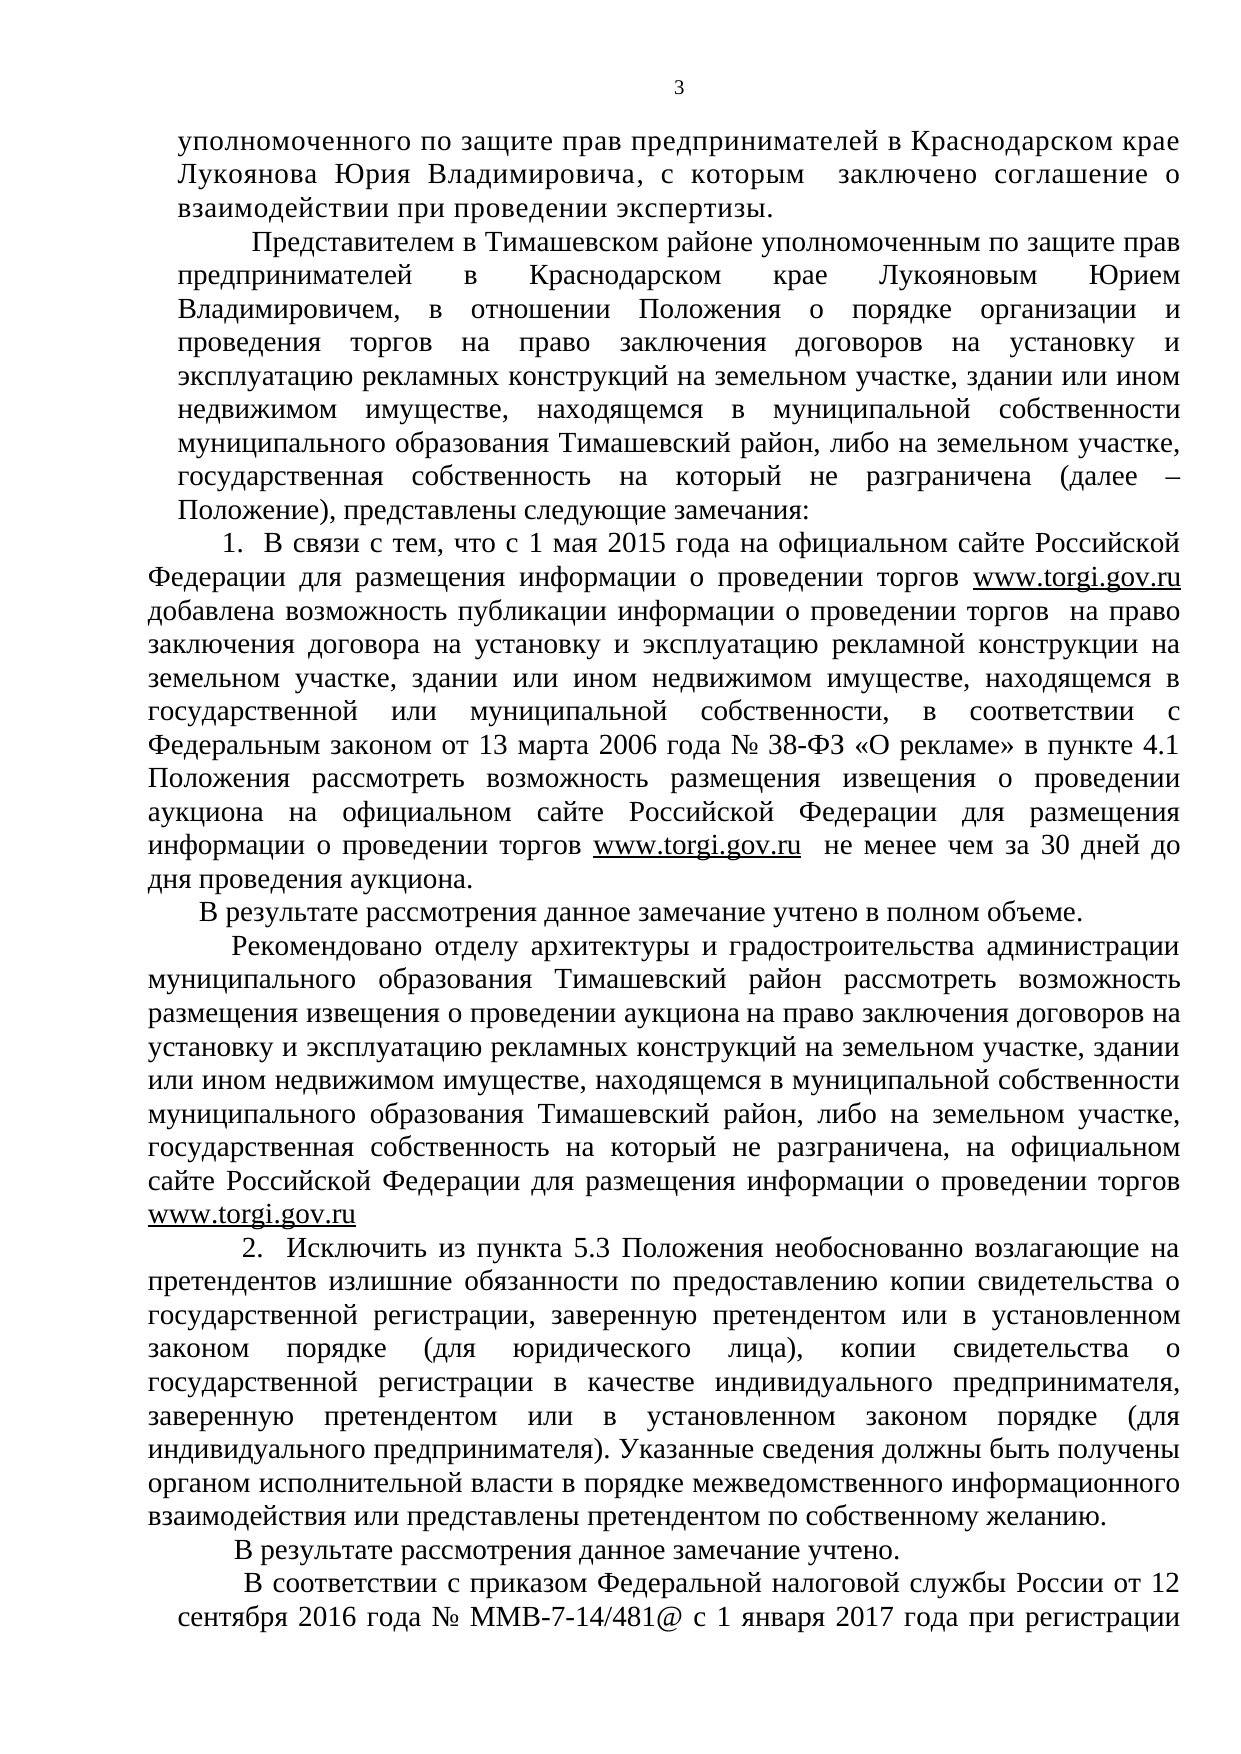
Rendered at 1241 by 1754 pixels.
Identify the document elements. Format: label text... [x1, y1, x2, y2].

text 1. В связи с тем, что с 1 мая 2015 года на официальном сайте Российской Федерации для размещения информации о проведении торгов www.torgi.gov.ru добавлена возможность публикации информации о проведении торгов на право заключения договора на установку и эксплуатацию рекламной конструкции на земельном участке, здании или ином недвижимом имуществе, находящемся в государственной или муниципальной собственности, в соответствии с Федеральным законом от 13 марта 2006 года № 38-ФЗ «О рекламе» в пункте 4.1 Положения рассмотреть возможность размещения извещения о проведении аукциона на официальном сайте Российской Федерации для размещения информации о проведении торгов www.torgi.gov.ru не менее чем за 30 дней до дня проведения аукциона. [148, 526, 1181, 894]
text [177, 1565, 1181, 1632]
text 2. Исключить из пункта 5.3 Положения необоснованно возлагающие на претендентов излишние обязанности по предоставлению копии свидетельства о государственной регистрации, заверенную претендентом или в установленном законом порядке (для юридического лица), копии свидетельства о государственной регистрации в качестве индивидуального предпринимателя, заверенную претендентом или в установленном законом порядке (для индивидуального предпринимателя). Указанные сведения должны быть получены органом исполнительной власти в порядке межведомственного информационного взаимодействия или представлены претендентом по собственному желанию. [148, 1230, 1181, 1532]
text Рекомендовано отделу архитектуры и градостроительства администрации муниципального образования Тимашевский район рассмотреть возможность размещения извещения о проведении аукциона на право заключения договоров на установку и эксплуатацию рекламных конструкций на земельном участке, здании или ином недвижимом имуществе, находящемся в муниципальной собственности муниципального образования Тимашевский район, либо на земельном участке, государственная собственность на который не разграничена, на официальном сайте Российской Федерации для размещения информации о проведении торгов www.torgi.gov.ru [148, 928, 1181, 1230]
text В результате рассмотрения данное замечание учтено. [177, 1532, 1181, 1565]
text Представителем в Тимашевском районе уполномоченным по защите прав предпринимателей в Краснодарском крае Лукояновым Юрием Владимировичем, в отношении Положения о порядке организации и проведения торгов на право заключения договоров на установку и эксплуатацию рекламных конструкций на земельном участке, здании или ином недвижимом имуществе, находящемся в муниципальной собственности муниципального образования Тимашевский район, либо на земельном участке, государственная собственность на который не разграничена (далее – Положение), представлены следующие замечания: [177, 224, 1181, 526]
text В результате рассмотрения данное замечание учтено в полном объеме. [148, 894, 1181, 928]
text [177, 123, 1181, 224]
